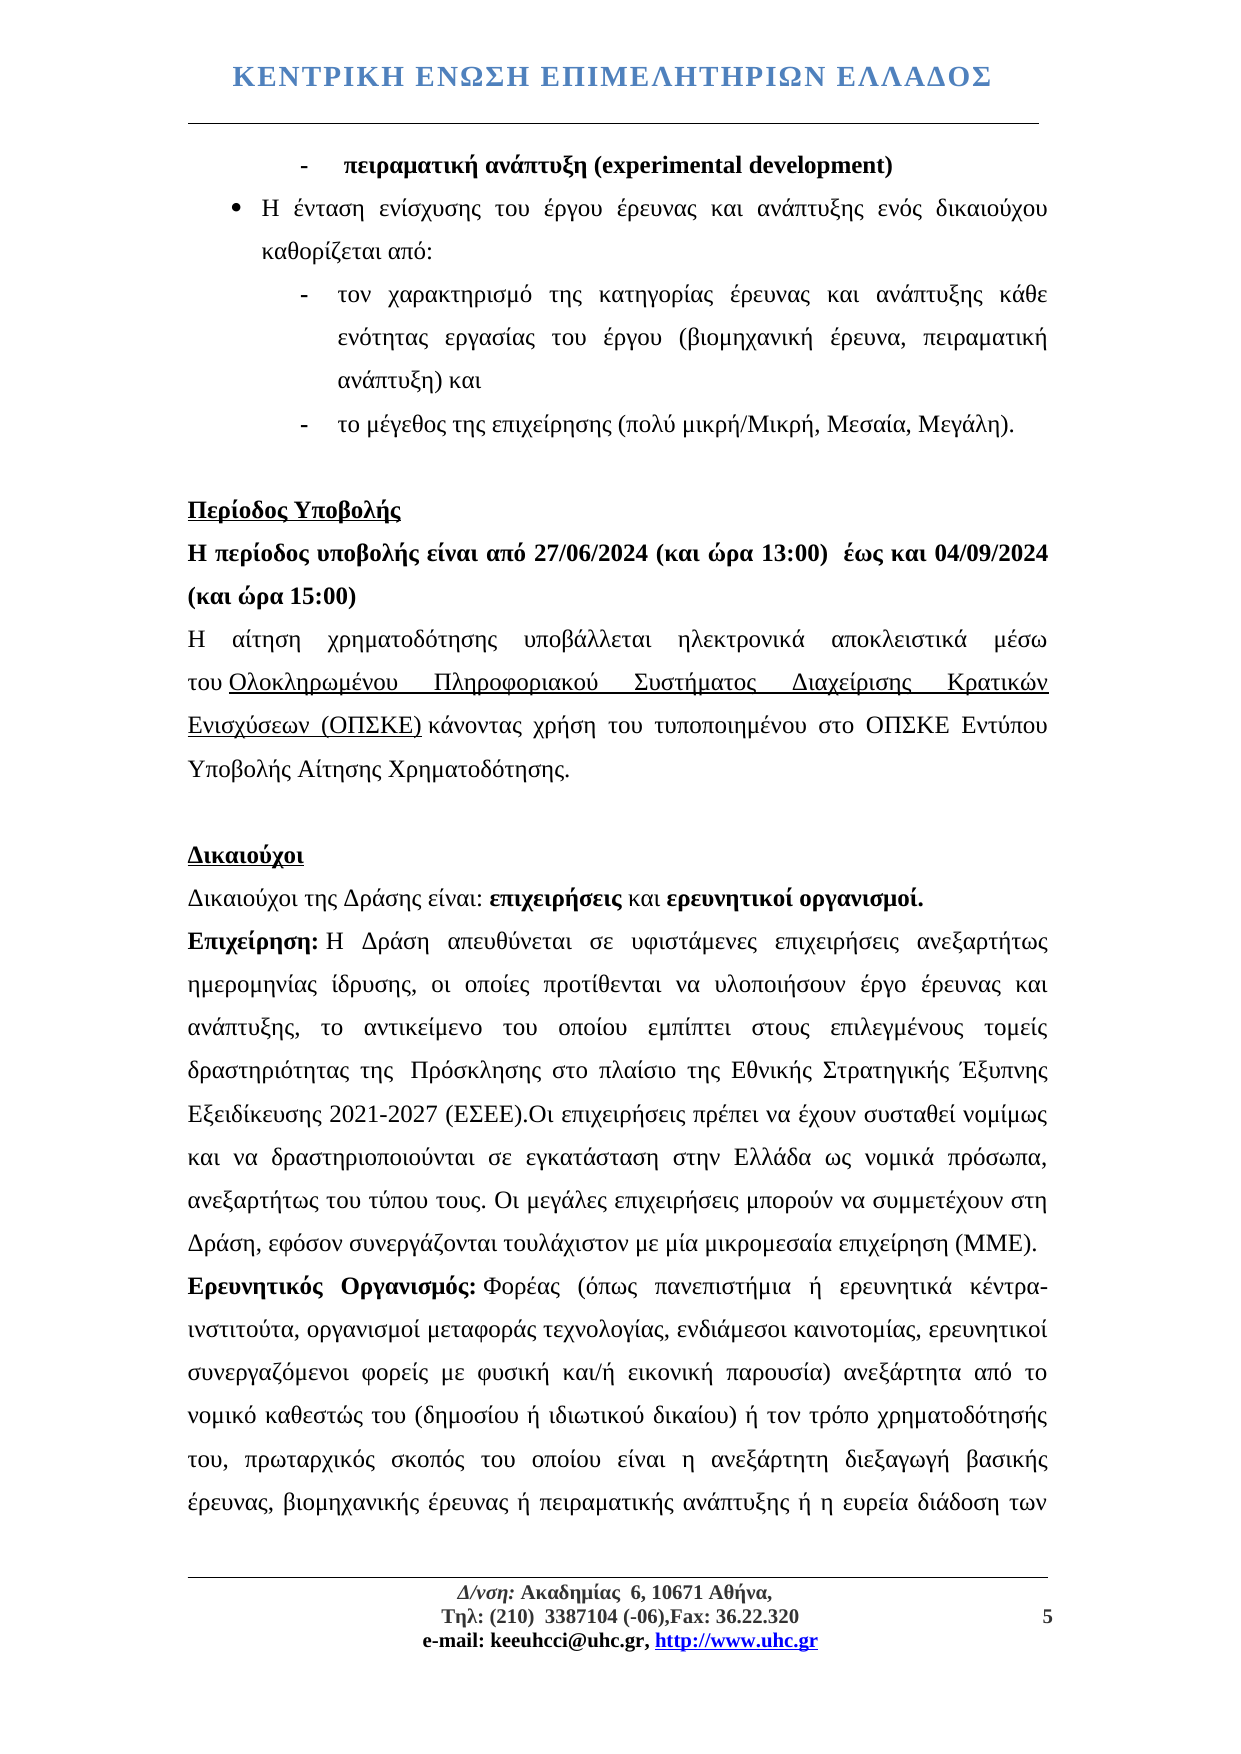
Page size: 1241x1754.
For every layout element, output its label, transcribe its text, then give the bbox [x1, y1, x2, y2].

list Η ένταση ενίσχυσης του έργου έρευνας και ανάπτυξης ενός δικαιούχου καθορίζεται από: [232, 193, 1048, 265]
text Επιχείρηση: Η Δράση απευθύνεται σε υφιστάμενες επιχειρήσεις ανεξαρτήτως ημερομηνίας ίδρυσης, οι οποίες προτίθενται να υλοποιήσουν έργο έρευνας και ανάπτυξης, το αντικείμενο του οποίου εμπίπτει στους επιλεγμένους τομείς δραστηριότητας της Πρόσκλησης στο πλαίσιο της Εθνικής Στρατηγικής Έξυπνης Εξειδίκευσης 2021-2027 (ΕΣΕΕ).Οι επιχειρήσεις πρέπει να έχουν συσταθεί νομίμως και να δραστηριοποιούνται σε εγκατάσταση στην Ελλάδα ως νομικά πρόσωπα, ανεξαρτήτως του τύπου τους. Οι μεγάλες επιχειρήσεις μπορούν να συμμετέχουν στη Δράση, εφόσον συνεργάζονται τουλάχιστον με μία μικρομεσαία επιχείρηση (ΜΜΕ). [187, 926, 1048, 1257]
list τον χαρακτηρισμό της κατηγορίας έρευνας και ανάπτυξης κάθε ενότητας εργασίας του έργου (βιομηχανική έρευνα, πειραματική ανάπτυξη) και [300, 279, 1048, 394]
text Δικαιούχοι της Δράσης είναι: επιχειρήσεις και ερευνητικοί οργανισμοί. [187, 883, 1048, 912]
list πειραματική ανάπτυξη (experimental development) [300, 150, 1048, 179]
text Δικαιούχοι [187, 840, 1048, 869]
list το μέγεθος της επιχείρησης (πολύ μικρή/Μικρή, Μεσαία, Μεγάλη). [300, 409, 1048, 437]
text Η περίοδος υποβολής είναι από 27/06/2024 (και ώρα 13:00) έως και 04/09/2024 (και ώρα 15:00) [187, 538, 1048, 610]
text Η αίτηση χρηματοδότησης υποβάλλεται ηλεκτρονικά αποκλειστικά μέσω του Ολοκληρωμένου Πληροφοριακού Συστήματος Διαχείρισης Κρατικών Ενισχύσεων (OΠΣΚΕ) κάνοντας χρήση του τυποποιημένου στο OΠΣΚΕ Εντύπου Υποβολής Αίτησης Χρηματοδότησης. [187, 624, 1048, 782]
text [187, 1271, 1048, 1516]
text Περίοδος Υποβολής [187, 495, 1048, 524]
